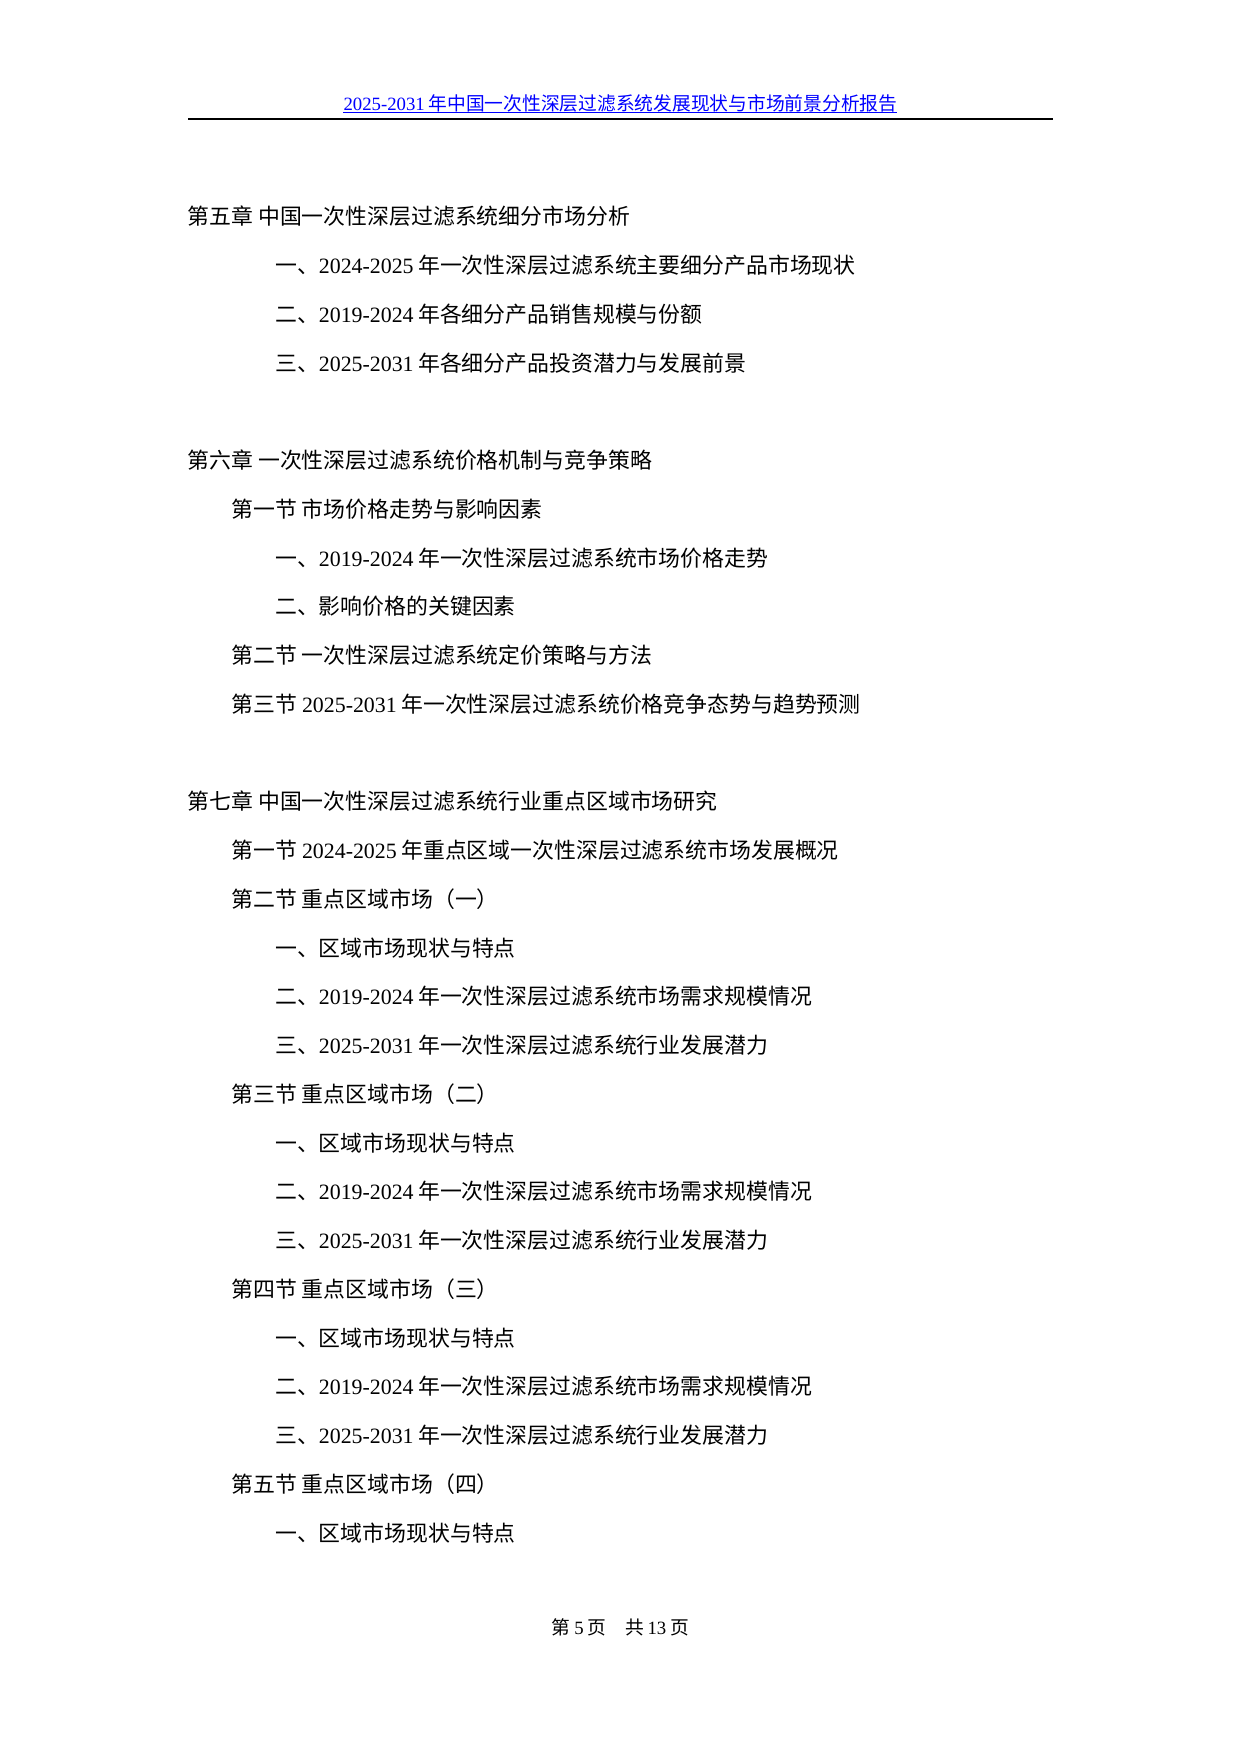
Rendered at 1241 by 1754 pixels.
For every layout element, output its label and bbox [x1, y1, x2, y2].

text [187, 150, 1053, 1548]
